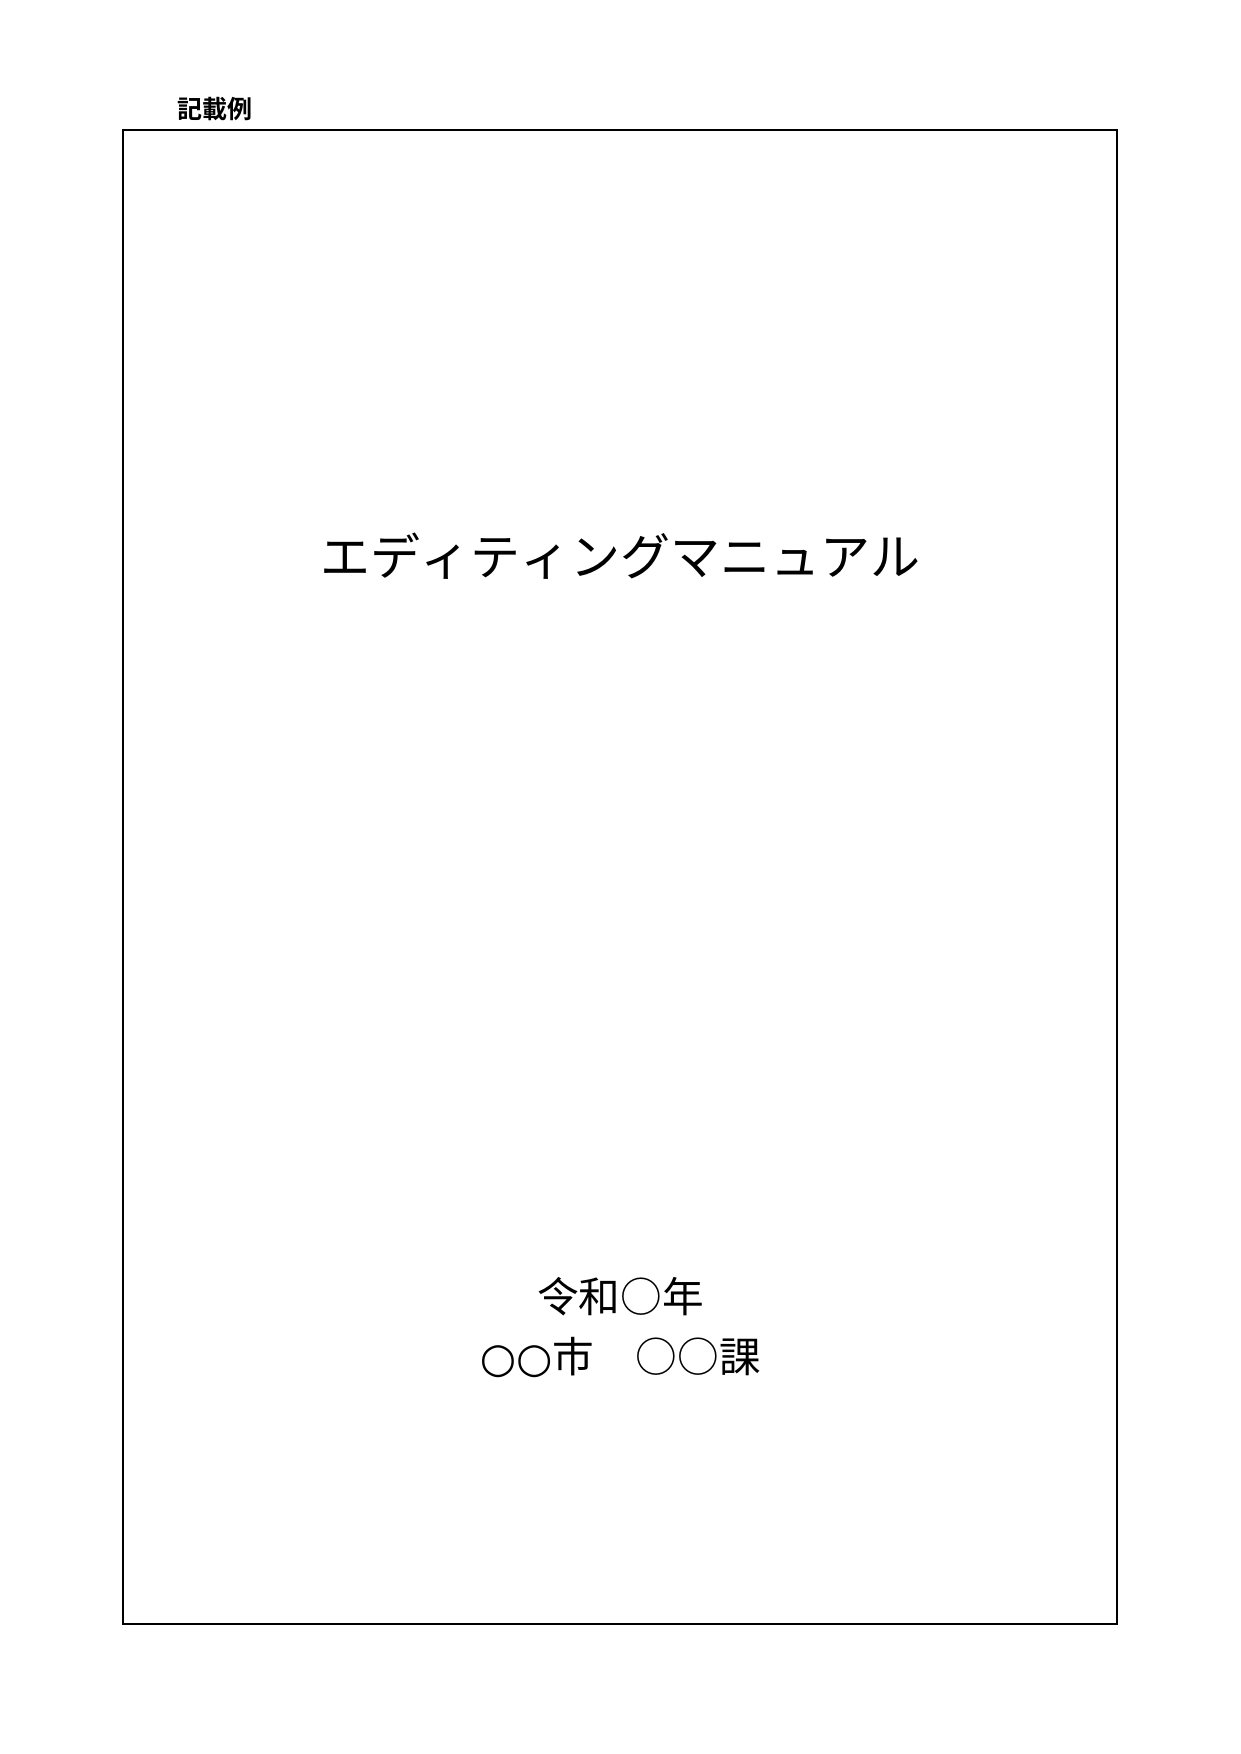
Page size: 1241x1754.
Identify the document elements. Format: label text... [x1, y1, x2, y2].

text 令和○年 [177, 1264, 1063, 1324]
text エディティングマニュアル [177, 517, 1063, 589]
text ○○市 ○○課 [177, 1324, 1063, 1385]
